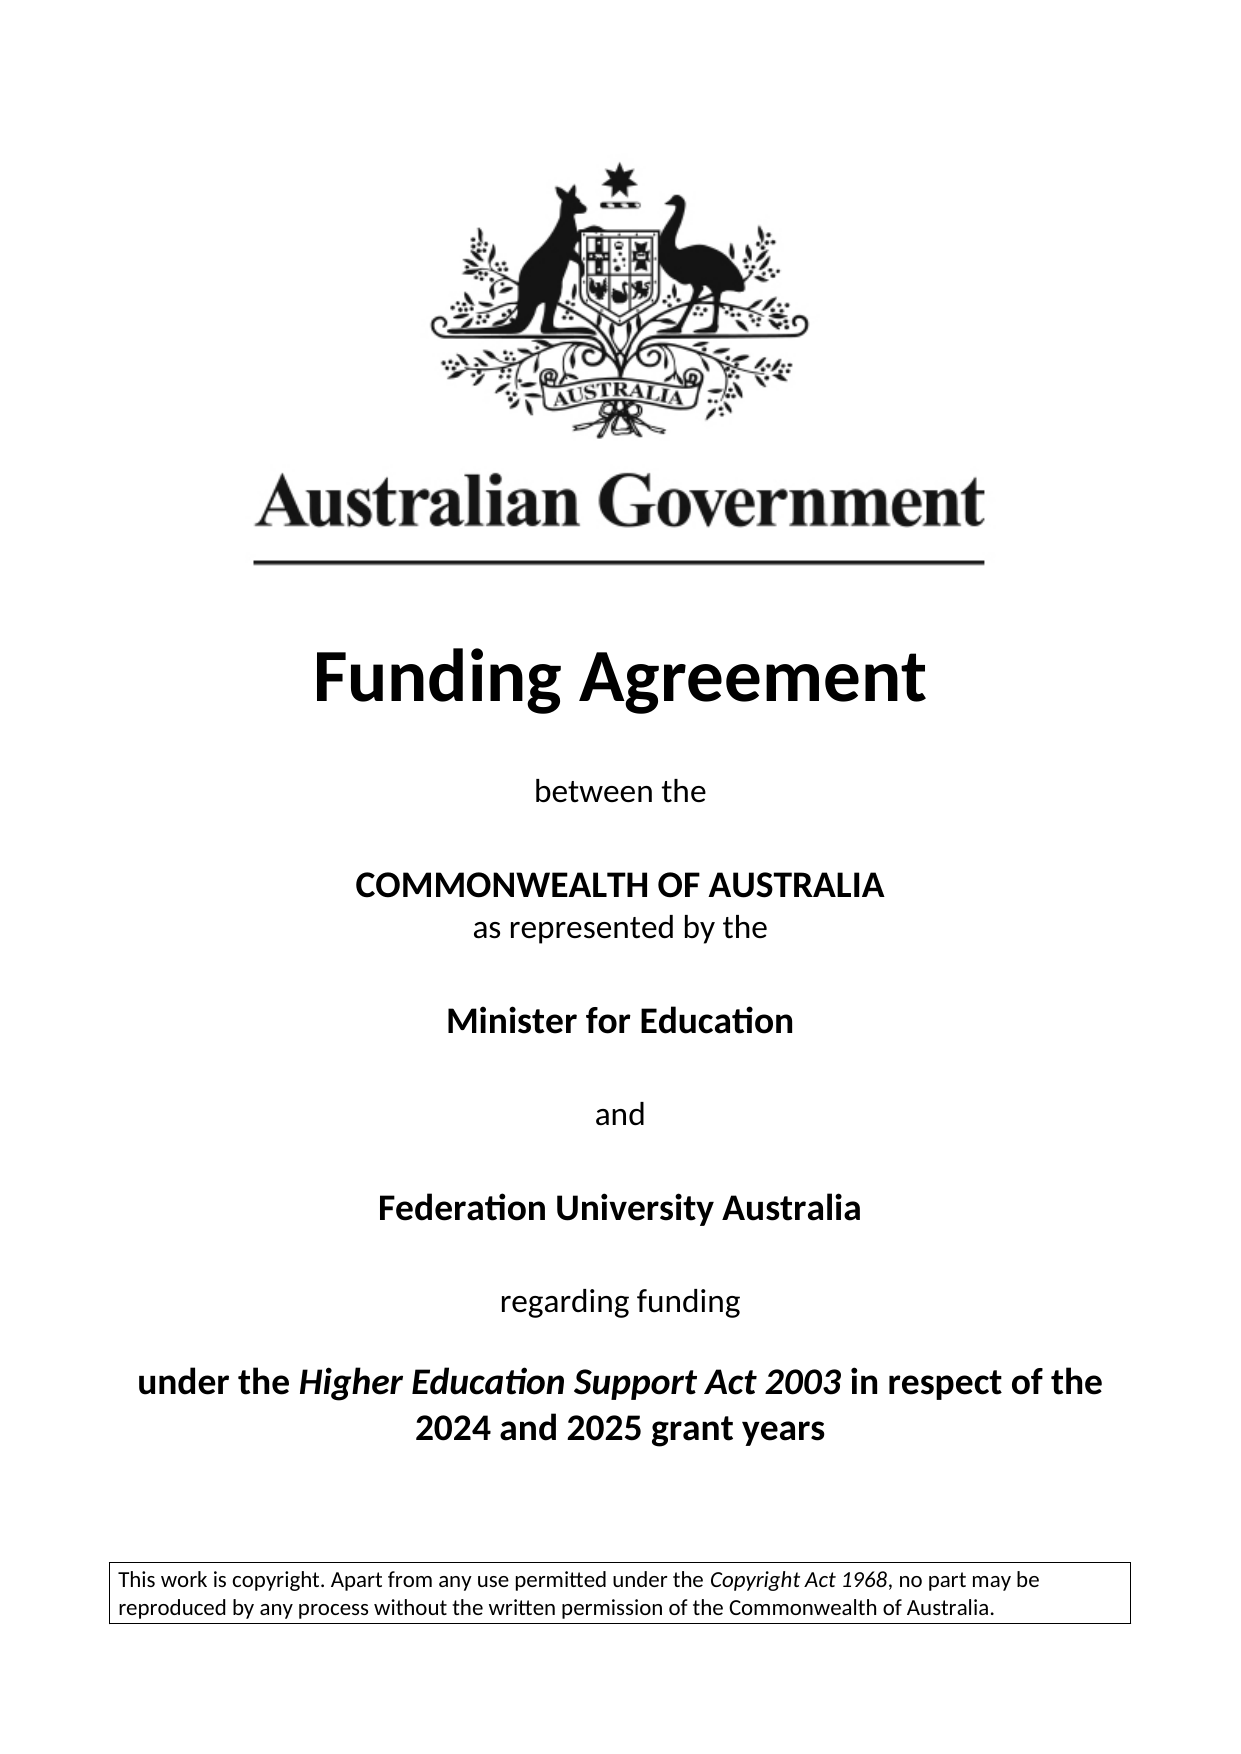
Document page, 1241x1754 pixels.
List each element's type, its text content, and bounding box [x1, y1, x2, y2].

text as represented by the [118, 907, 1122, 947]
text Minister for Education [118, 997, 1122, 1043]
text Funding Agreement [118, 628, 1122, 720]
text and [118, 1093, 1122, 1134]
text This work is copyright. Apart from any use permitted under the Copyright Act 1968, no part may be reproduced by any process without the written permission of the Commonwealth of Australia. [110, 1563, 1130, 1623]
text under the Higher Education Support Act 2003 in respect of the 2024 and 2025 grant years [118, 1358, 1122, 1449]
text regarding funding [118, 1280, 1122, 1320]
text COMMONWEALTH OF AUSTRALIA [118, 861, 1122, 907]
text Federation University Australia [118, 1184, 1122, 1230]
text between the [118, 770, 1122, 811]
picture [196, 153, 1044, 579]
